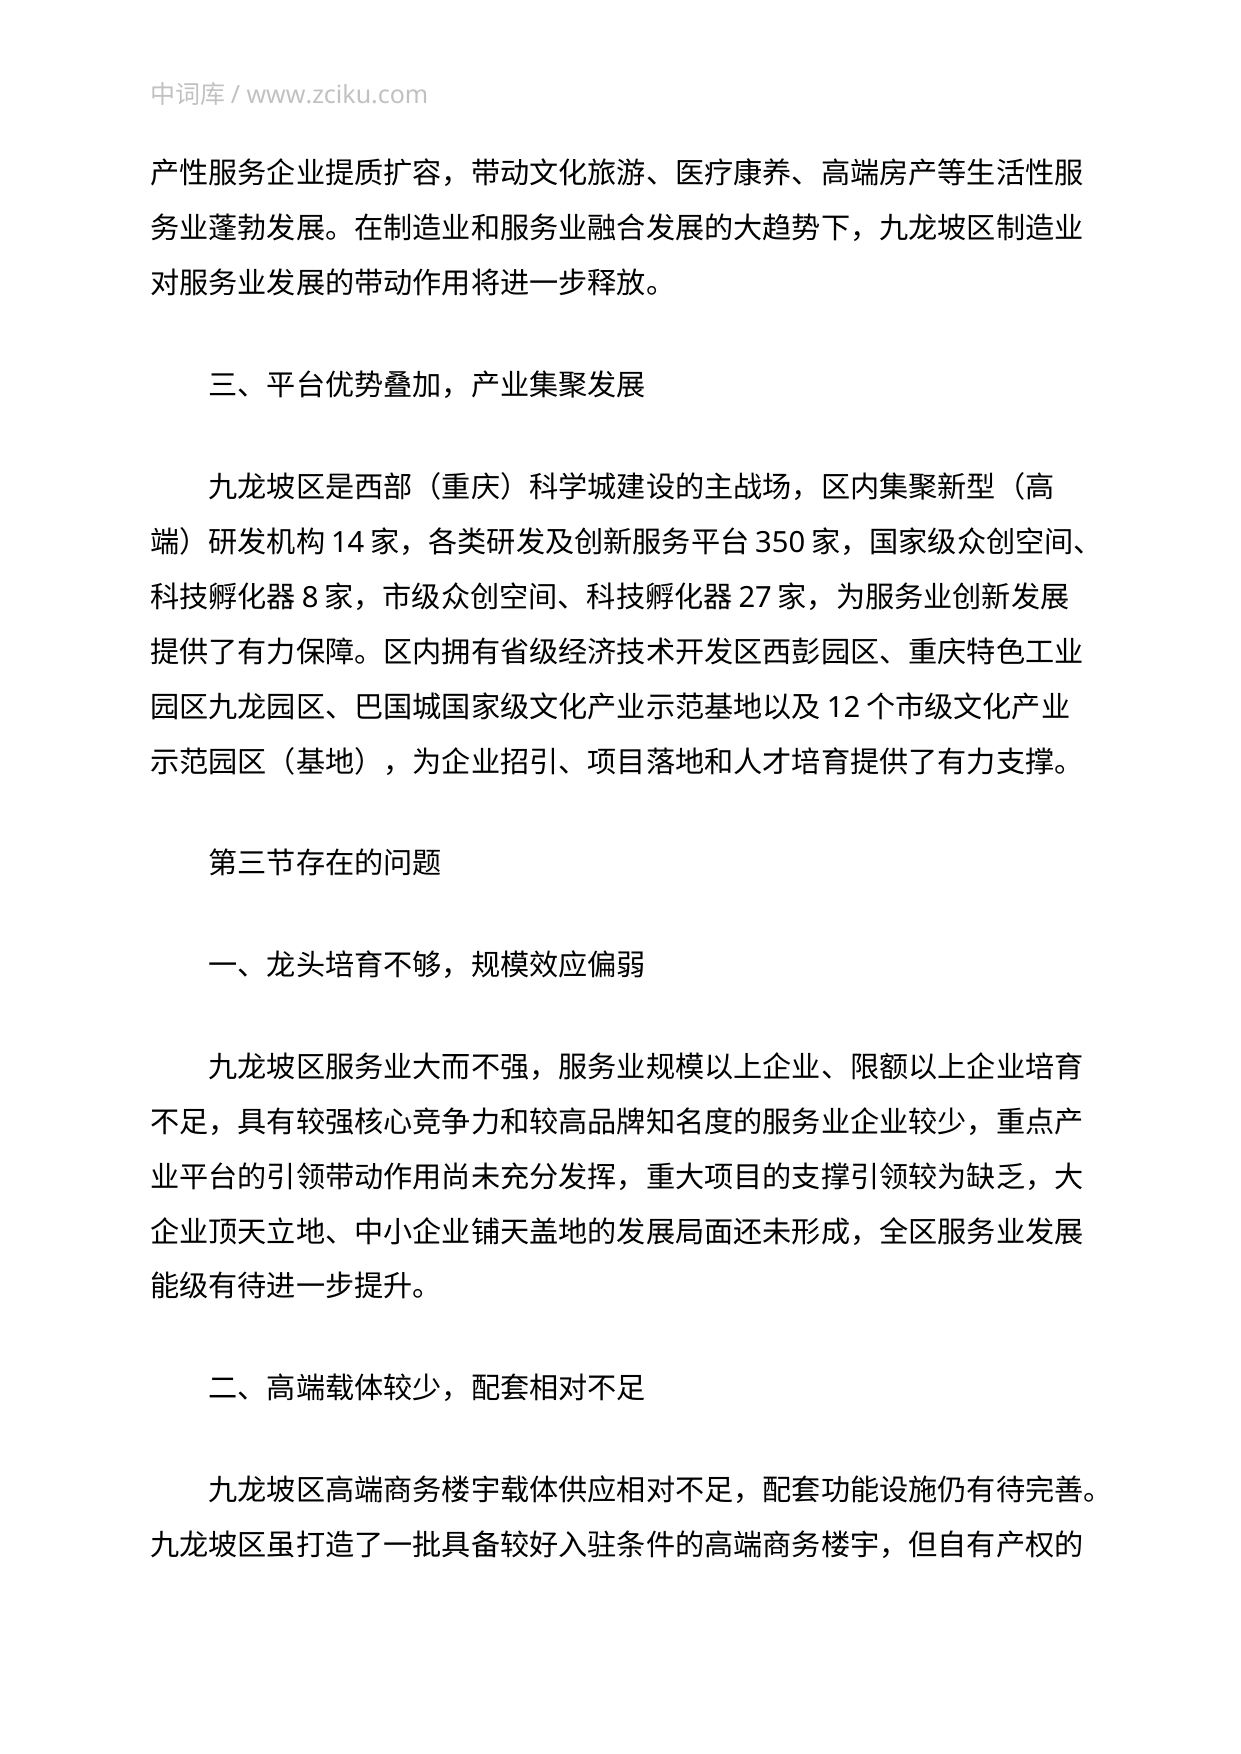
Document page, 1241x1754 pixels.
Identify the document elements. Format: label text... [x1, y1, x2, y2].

text 一、龙头培育不够，规模效应偏弱 [150, 942, 1090, 984]
text 二、高端载体较少，配套相对不足 [150, 1365, 1090, 1407]
text 九龙坡区服务业大而不强，服务业规模以上企业、限额以上企业培育不足，具有较强核心竞争力和较高品牌知名度的服务业企业较少，重点产业平台的引领带动作用尚未充分发挥，重大项目的支撑引领较为缺乏，大企业顶天立地、中小企业铺天盖地的发展局面还未形成，全区服务业发展能级有待进一步提升。 [150, 1043, 1090, 1305]
text 九龙坡区是西部（重庆）科学城建设的主战场，区内集聚新型（高端）研发机构14家，各类研发及创新服务平台350家，国家级众创空间、科技孵化器8家，市级众创空间、科技孵化器27家，为服务业创新发展提供了有力保障。区内拥有省级经济技术开发区西彭园区、重庆特色工业园区九龙园区、巴国城国家级文化产业示范基地以及12个市级文化产业示范园区（基地），为企业招引、项目落地和人才培育提供了有力支撑。 [150, 463, 1090, 780]
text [150, 1467, 1090, 1564]
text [150, 150, 1090, 302]
text 第三节存在的问题 [150, 840, 1090, 882]
text 三、平台优势叠加，产业集聚发展 [150, 362, 1090, 404]
